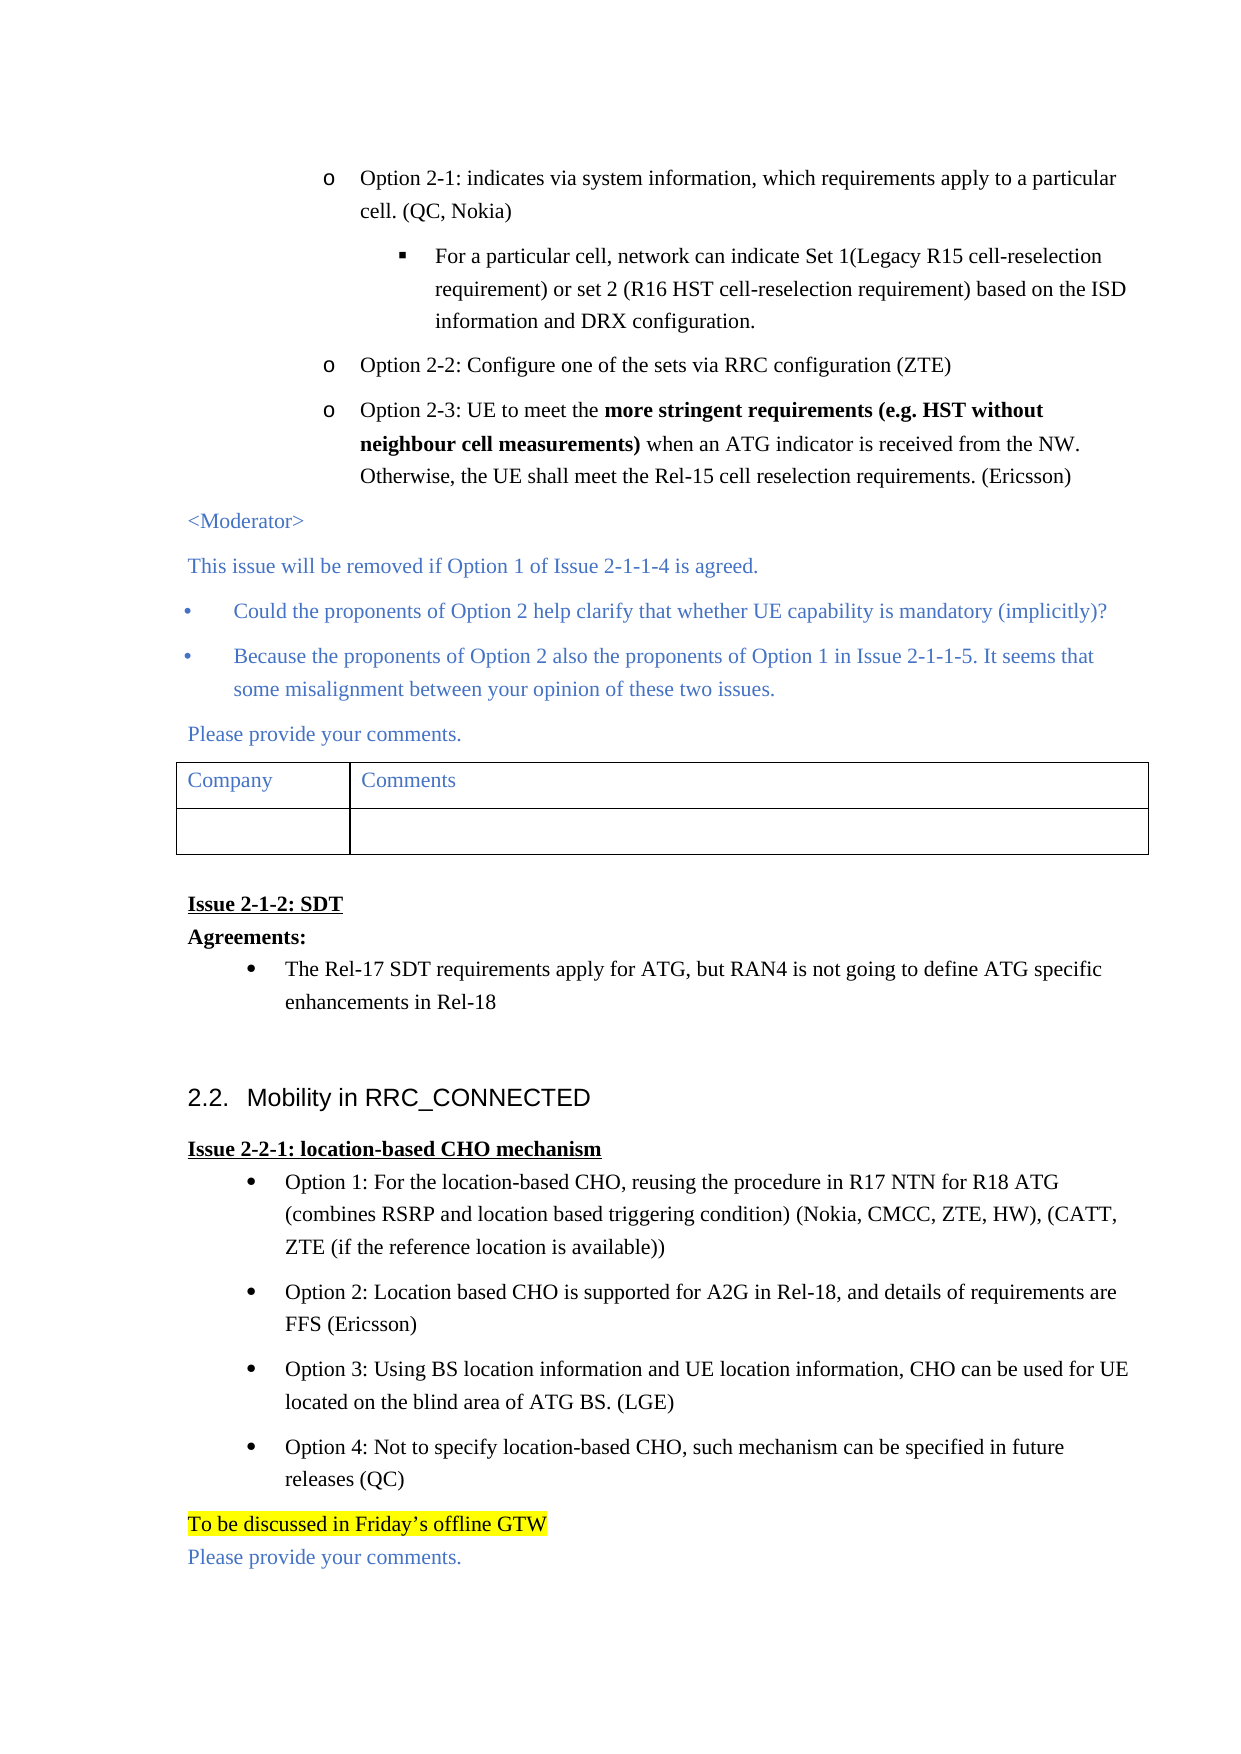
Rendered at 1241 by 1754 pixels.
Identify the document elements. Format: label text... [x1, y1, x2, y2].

text Issue 2-2-1: location-based CHO mechanism [187, 1133, 1138, 1165]
text Agreements: [187, 920, 1138, 953]
text Please provide your comments. [187, 1540, 1138, 1573]
list For a particular cell, network can indicate Set 1(Legacy R15 cell-reselection requirement) or set 2 (R16 HST cell-reselection requirement) based on the ISD information and DRX configuration. [397, 239, 1138, 337]
text Issue 2-1-2: SDT [187, 888, 1138, 920]
list Option 2: Location based CHO is supported for A2G in Rel-18, and details of requirements are FFS (Ericsson) [247, 1275, 1138, 1340]
subtitle Mobility in RRC_CONNECTED [187, 1081, 1138, 1114]
list Option 2-2: Configure one of the sets via RRC configuration (ZTE) [322, 349, 1138, 382]
list Option 4: Not to specify location-based CHO, such mechanism can be specified in future releases (QC) [247, 1430, 1138, 1495]
list Could the proponents of Option 2 help clarify that whether UE capability is mandatory (implicitly)? [187, 594, 1138, 627]
list Because the proponents of Option 2 also the proponents of Option 1 in Issue 2-1-1-5. It seems that some misalignment between your opinion of these two issues. [187, 639, 1138, 704]
list Option 2-1: indicates via system information, which requirements apply to a particular cell. (QC, Nokia) [322, 162, 1138, 227]
table_cell [351, 809, 1148, 854]
text To be discussed in Friday’s offline GTW [187, 1508, 1138, 1540]
text Please provide your comments. [187, 717, 1138, 749]
list Option 3: Using BS location information and UE location information, CHO can be used for UE located on the blind area of ATG BS. (LGE) [247, 1353, 1138, 1418]
list Option 2-3: UE to meet the more stringent requirements (e.g. HST without neighbour cell measurements) when an ATG indicator is received from the NW. Otherwise, the UE shall meet the Rel-15 cell reselection requirements. (Ericsson) [322, 394, 1138, 492]
list The Rel-17 SDT requirements apply for ATG, but RAN4 is not going to define ATG specific enhancements in Rel-18 [247, 953, 1138, 1018]
text <Moderator> [187, 504, 1138, 537]
list Option 1: For the location-based CHO, reusing the procedure in R17 NTN for R18 ATG (combines RSRP and location based triggering condition) (Nokia, CMCC, ZTE, HW), (CATT, ZTE (if the reference location is available)) [247, 1165, 1138, 1263]
table_header Comments [351, 763, 1148, 808]
text This issue will be removed if Option 1 of Issue 2-1-1-4 is agreed. [187, 549, 1138, 582]
table_cell [177, 809, 349, 854]
table_header Company [177, 763, 349, 808]
